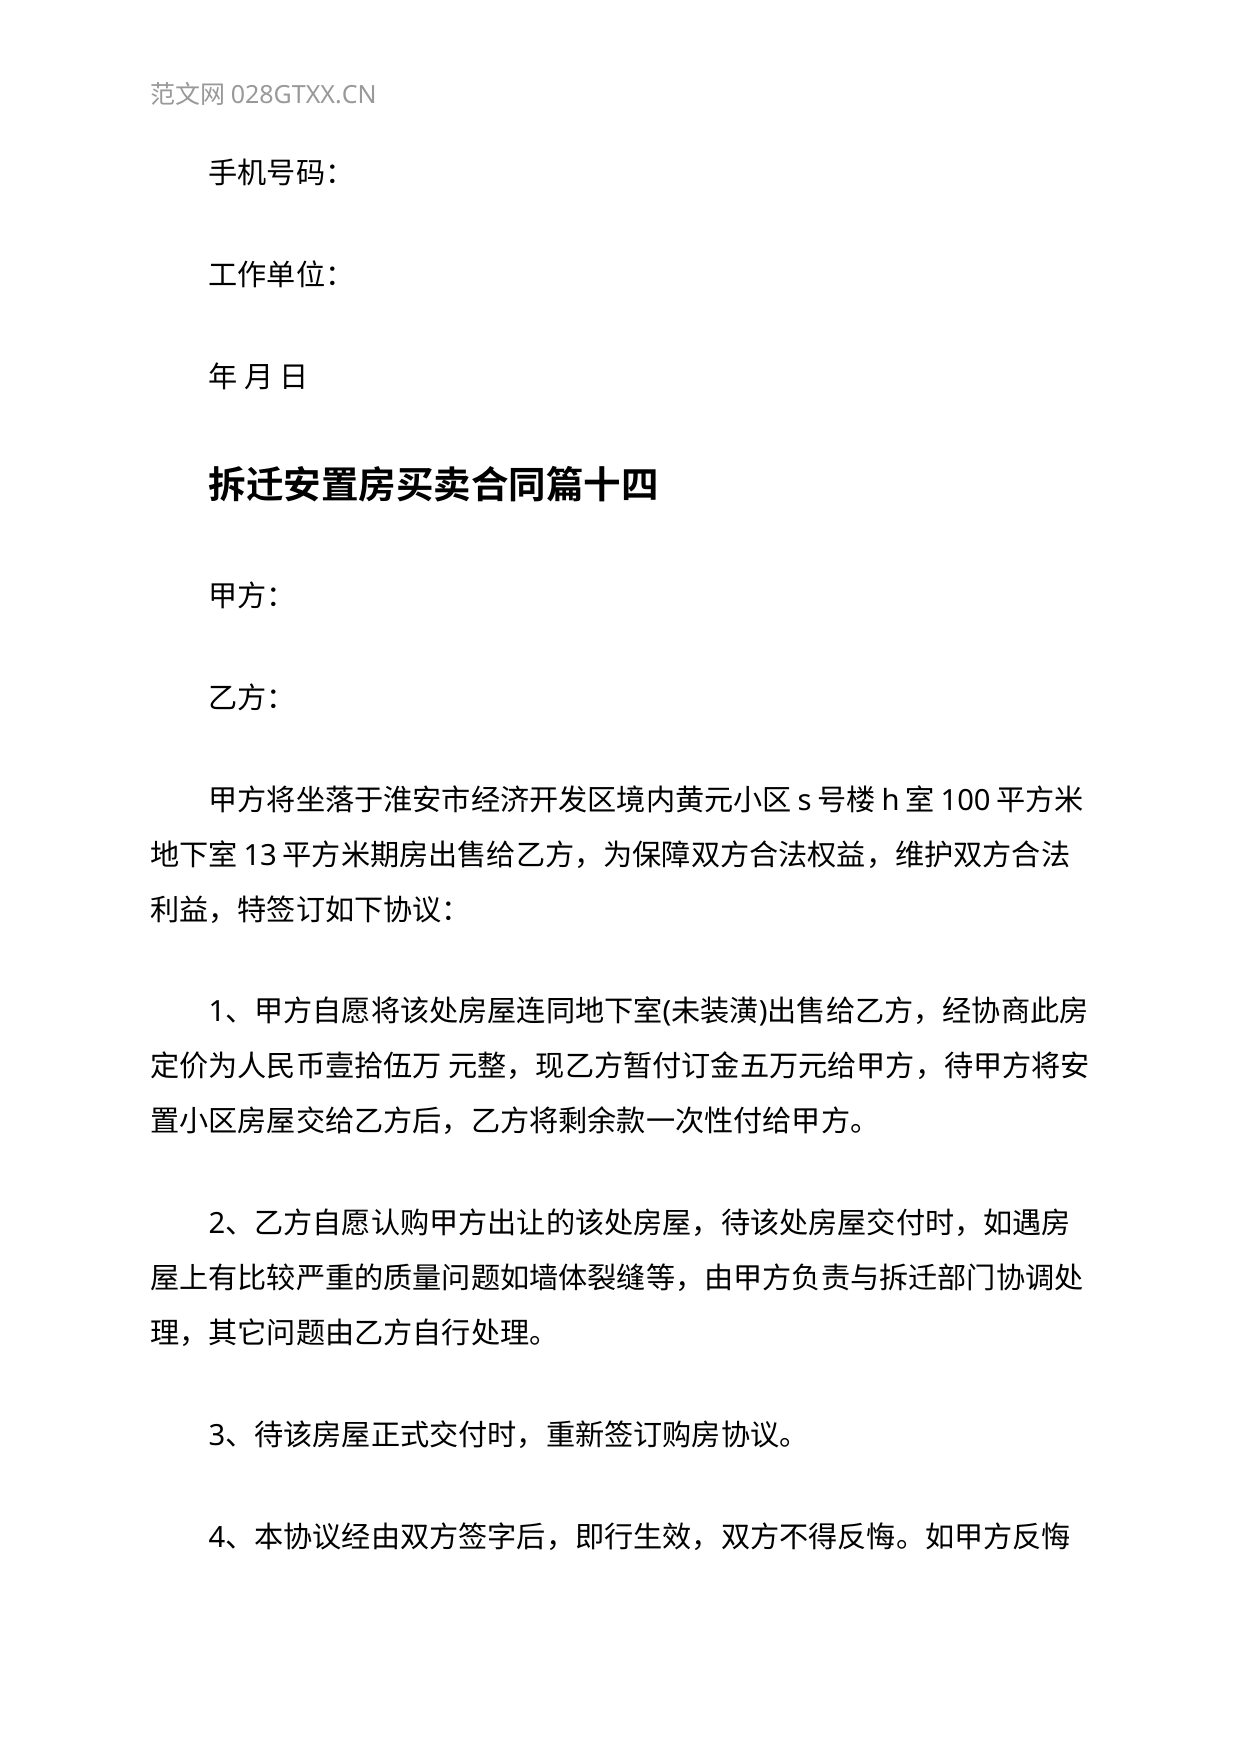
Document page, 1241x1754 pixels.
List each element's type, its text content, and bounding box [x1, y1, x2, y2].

text 甲方将坐落于淮安市经济开发区境内黄元小区s号楼h室100平方米地下室13平方米期房出售给乙方，为保障双方合法权益，维护双方合法利益，特签订如下协议： [150, 776, 1090, 928]
text 乙方： [150, 674, 1090, 717]
text 3、待该房屋正式交付时，重新签订购房协议。 [150, 1411, 1090, 1454]
text 工作单位： [150, 252, 1090, 294]
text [150, 1513, 1090, 1556]
text 2、乙方自愿认购甲方出让的该处房屋，待该处房屋交付时，如遇房屋上有比较严重的质量问题如墙体裂缝等，由甲方负责与拆迁部门协调处理，其它问题由乙方自行处理。 [150, 1200, 1090, 1352]
text 年 月 日 [150, 353, 1090, 396]
text 拆迁安置房买卖合同篇十四 [150, 455, 1090, 509]
text 手机号码： [150, 150, 1090, 192]
text 1、甲方自愿将该处房屋连同地下室(未装潢)出售给乙方，经协商此房定价为人民币壹拾伍万 元整，现乙方暂付订金五万元给甲方，待甲方将安置小区房屋交给乙方后，乙方将剩余款一次性付给甲方。 [150, 988, 1090, 1140]
text 甲方： [150, 573, 1090, 615]
